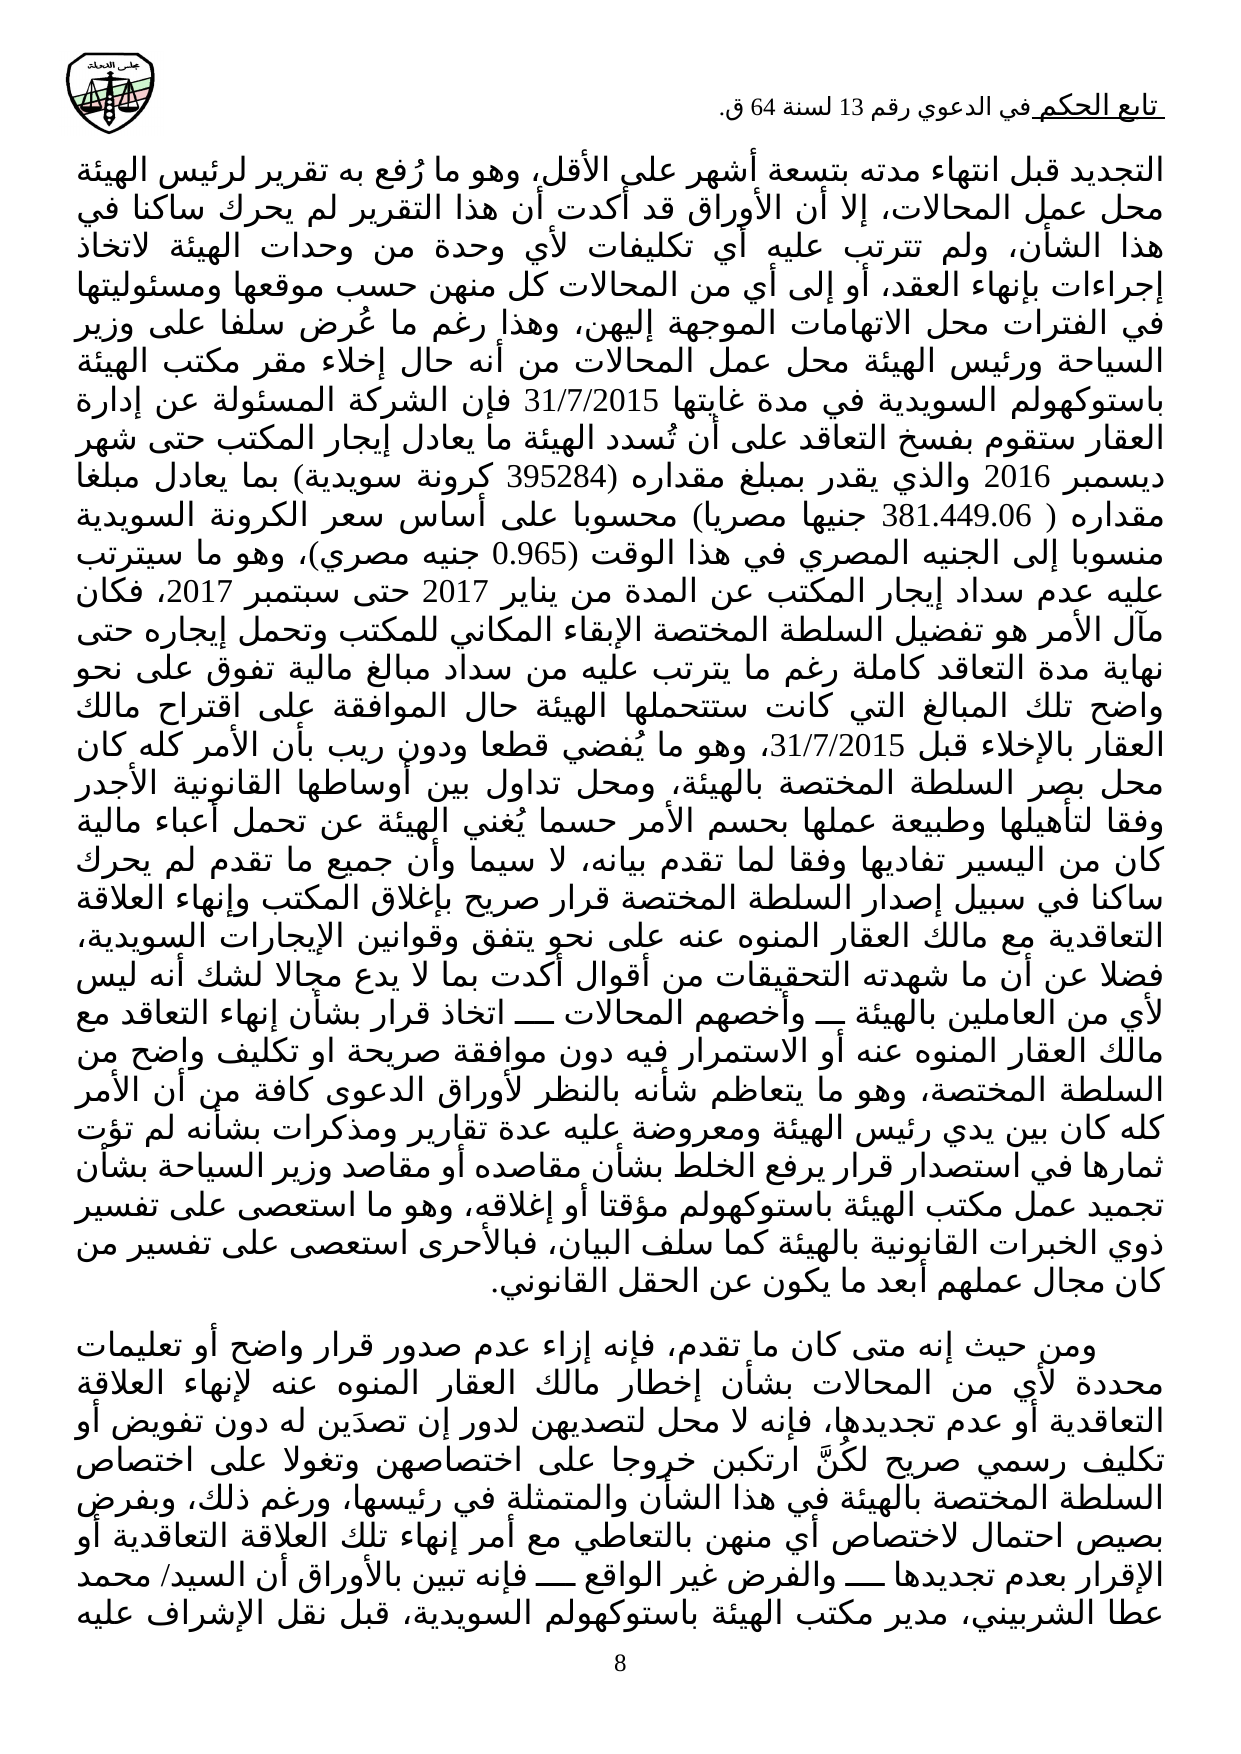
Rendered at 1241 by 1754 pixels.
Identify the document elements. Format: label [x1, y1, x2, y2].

picture [59, 51, 164, 136]
text [75, 1325, 1165, 1632]
text [75, 150, 1165, 1300]
